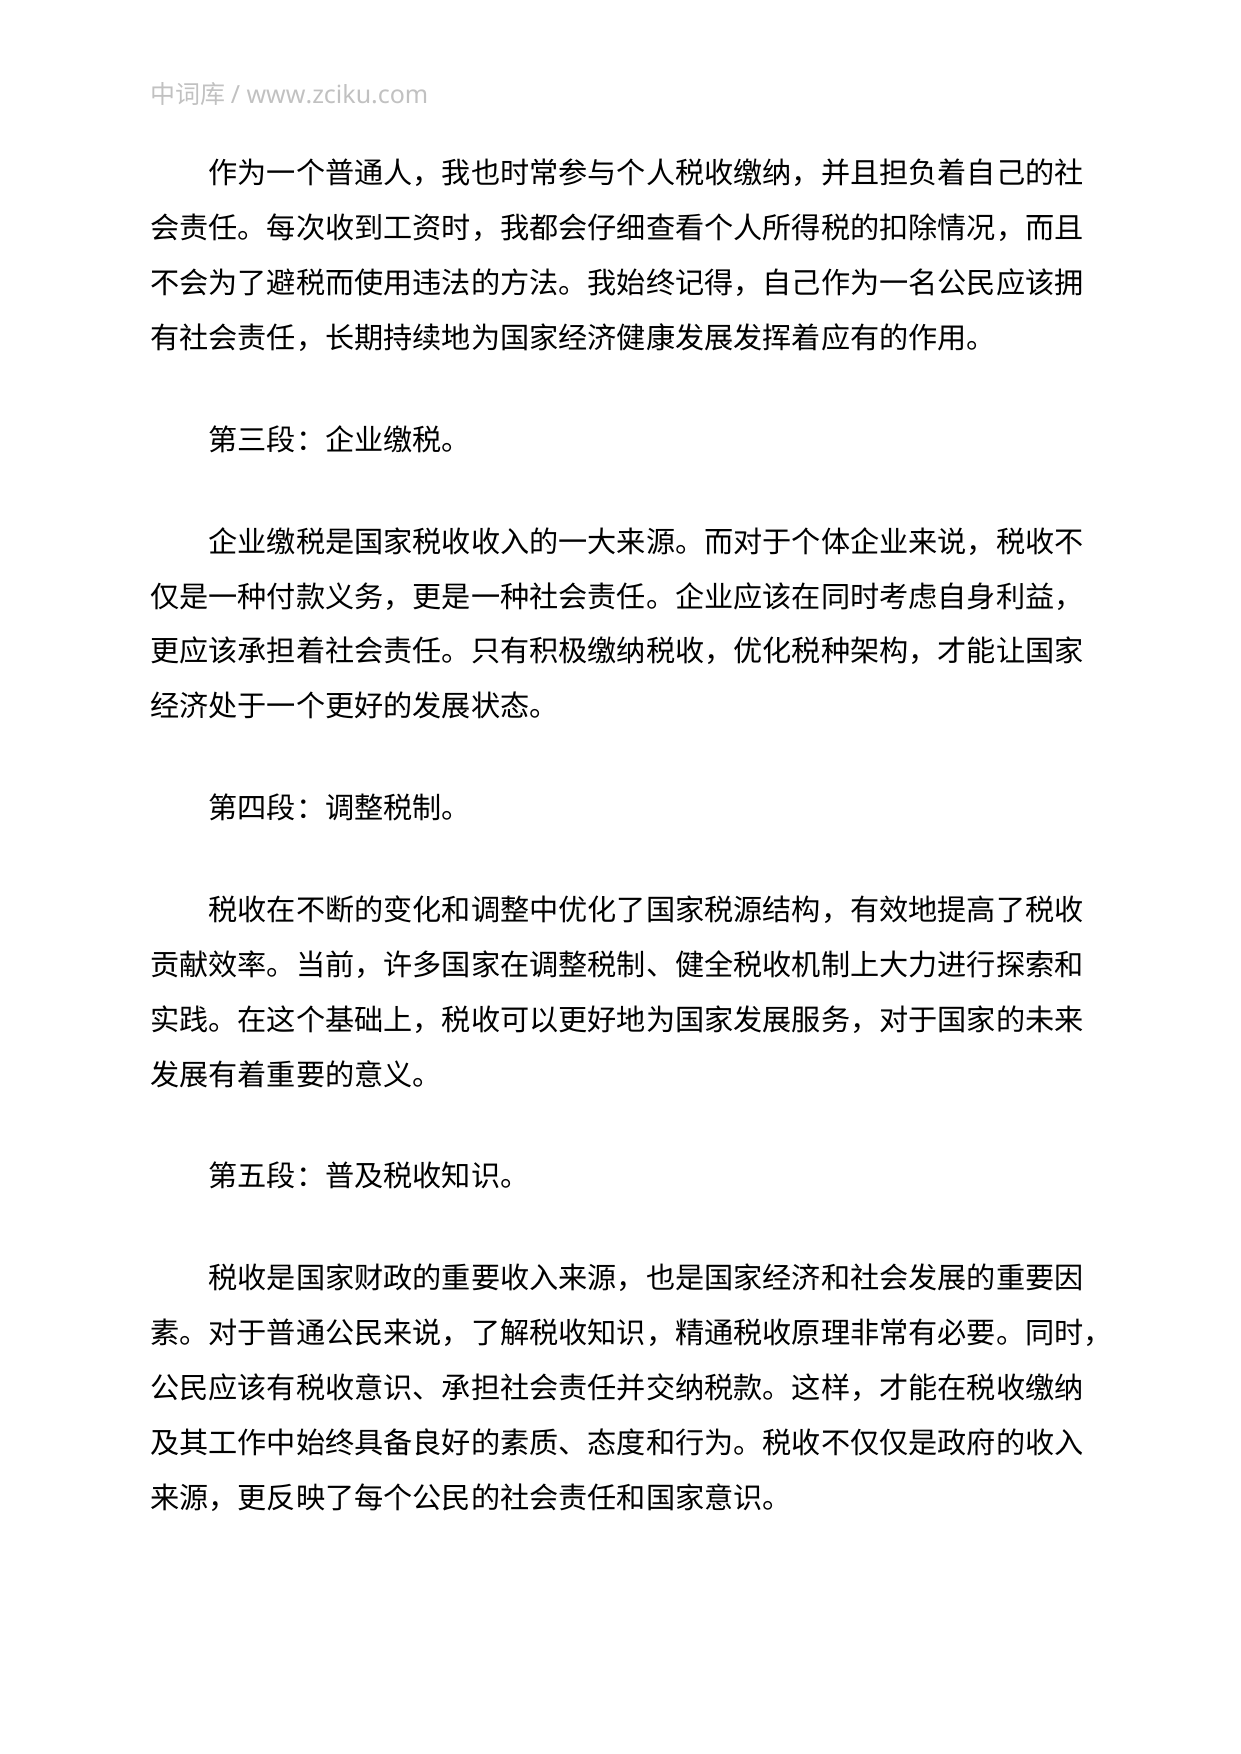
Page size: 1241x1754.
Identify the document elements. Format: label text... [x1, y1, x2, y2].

text 作为一个普通人，我也时常参与个人税收缴纳，并且担负着自己的社会责任。每次收到工资时，我都会仔细查看个人所得税的扣除情况，而且不会为了避税而使用违法的方法。我始终记得，自己作为一名公民应该拥有社会责任，长期持续地为国家经济健康发展发挥着应有的作用。 [150, 150, 1090, 357]
text 税收在不断的变化和调整中优化了国家税源结构，有效地提高了税收贡献效率。当前，许多国家在调整税制、健全税收机制上大力进行探索和实践。在这个基础上，税收可以更好地为国家发展服务，对于国家的未来发展有着重要的意义。 [150, 886, 1090, 1093]
text 第四段：调整税制。 [150, 785, 1090, 827]
text 第三段：企业缴税。 [150, 416, 1090, 459]
text 企业缴税是国家税收收入的一大来源。而对于个体企业来说，税收不仅是一种付款义务，更是一种社会责任。企业应该在同时考虑自身利益，更应该承担着社会责任。只有积极缴纳税收，优化税种架构，才能让国家经济处于一个更好的发展状态。 [150, 518, 1090, 725]
text 税收是国家财政的重要收入来源，也是国家经济和社会发展的重要因素。对于普通公民来说，了解税收知识，精通税收原理非常有必要。同时，公民应该有税收意识、承担社会责任并交纳税款。这样，才能在税收缴纳及其工作中始终具备良好的素质、态度和行为。税收不仅仅是政府的收入来源，更反映了每个公民的社会责任和国家意识。 [150, 1255, 1090, 1517]
text 第五段：普及税收知识。 [150, 1153, 1090, 1195]
